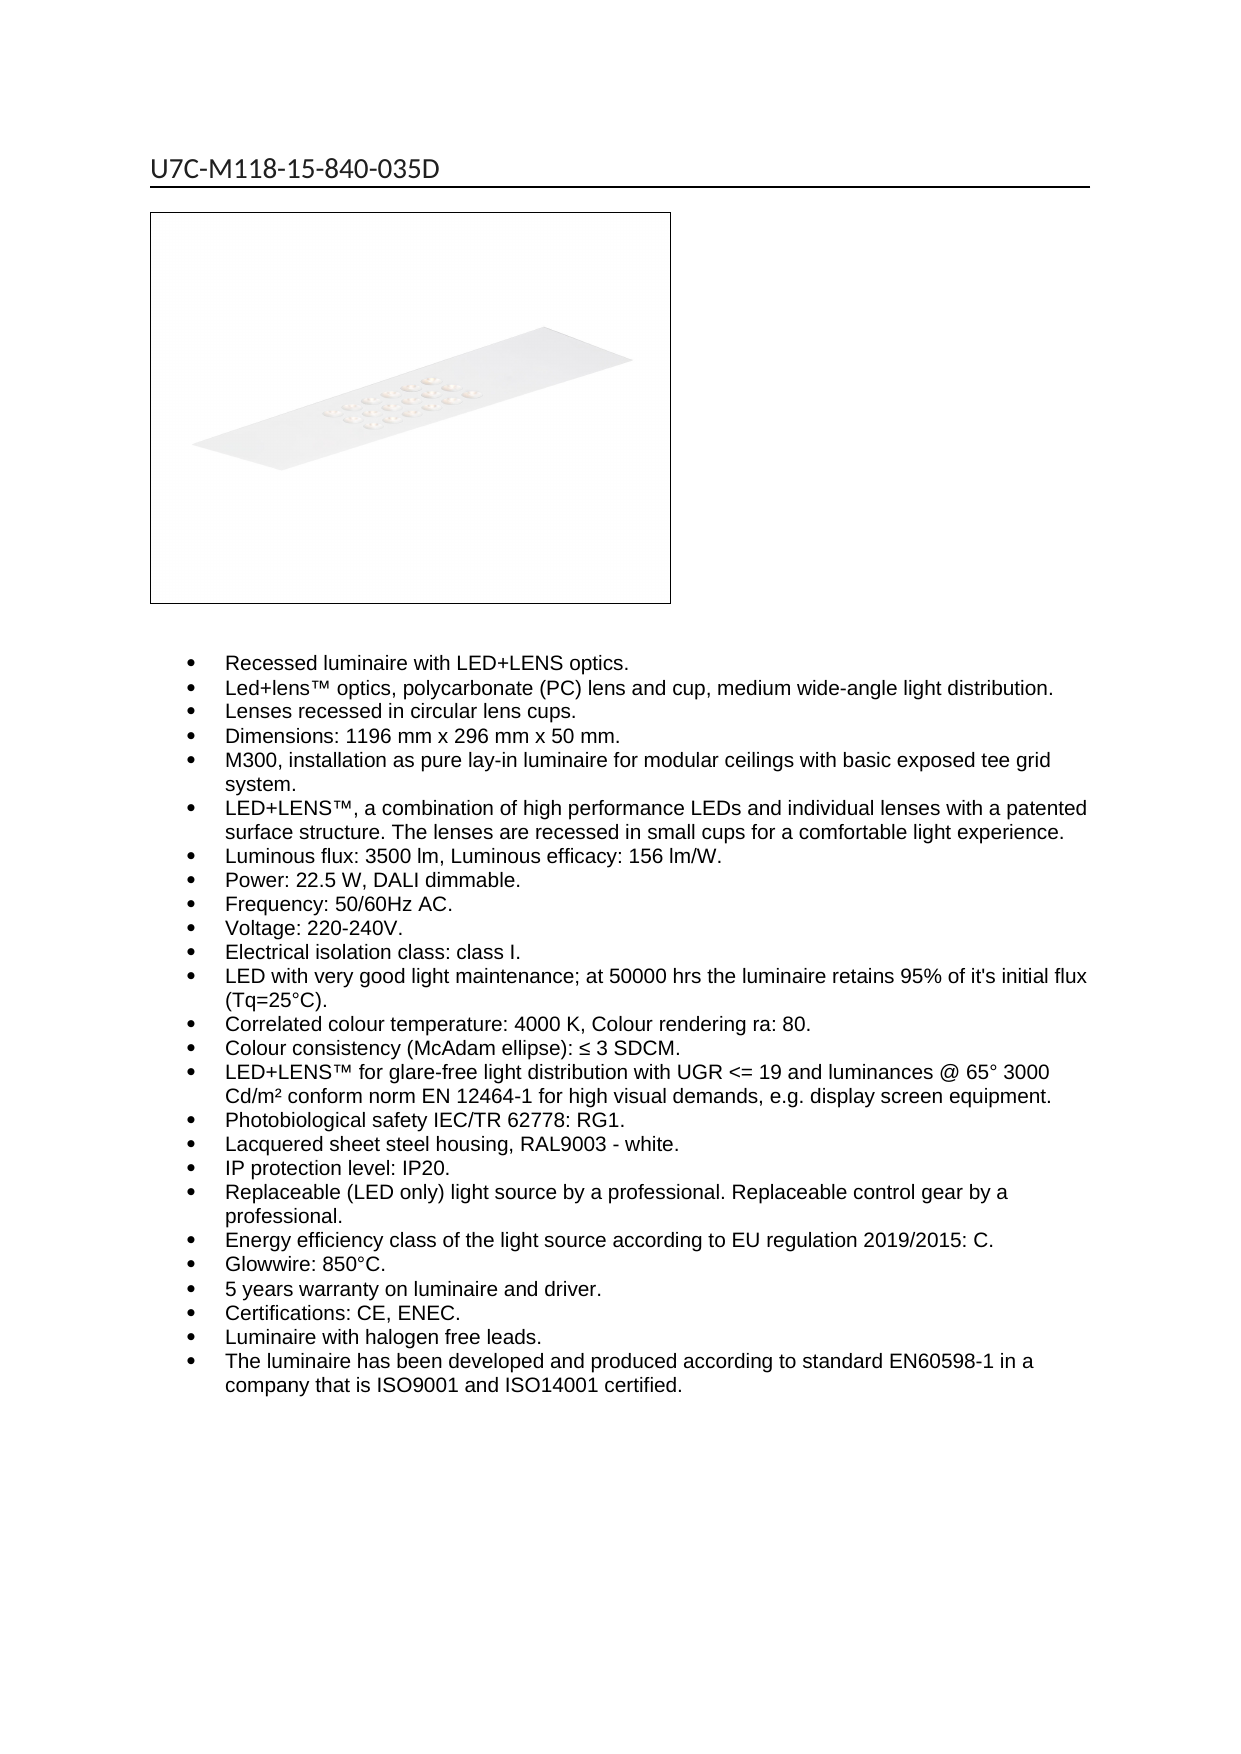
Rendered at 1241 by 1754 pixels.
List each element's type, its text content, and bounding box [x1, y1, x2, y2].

list Correlated colour temperature: 4000 K, Colour rendering ra: 80. [187, 1012, 1090, 1036]
list Energy efficiency class of the light source according to EU regulation 2019/2015: C. [187, 1228, 1090, 1252]
list Frequency: 50/60Hz AC. [187, 892, 1090, 916]
text U7C-M118-15-840-035D [150, 150, 1090, 186]
list M300, installation as pure lay-in luminaire for modular ceilings with basic exposed tee grid system. [187, 747, 1090, 796]
list Lacquered sheet steel housing, RAL9003 - white. [187, 1132, 1090, 1156]
list Power: 22.5 W, DALI dimmable. [187, 868, 1090, 892]
list 5 years warranty on luminaire and driver. [187, 1276, 1090, 1300]
list Dimensions: 1196 mm x 296 mm x 50 mm. [187, 723, 1090, 747]
list Lenses recessed in circular lens cups. [187, 699, 1090, 723]
list Luminaire with halogen free leads. [187, 1324, 1090, 1348]
list Certifications: CE, ENEC. [187, 1300, 1090, 1324]
list Electrical isolation class: class I. [187, 940, 1090, 964]
list Replaceable (LED only) light source by a professional. Replaceable control gear by a professional. [187, 1180, 1090, 1228]
list The luminaire has been developed and produced according to standard EN60598-1 in a company that is ISO9001 and ISO14001 certified. [187, 1348, 1090, 1397]
picture [151, 213, 670, 603]
list Colour consistency (McAdam ellipse): ≤ 3 SDCM. [187, 1036, 1090, 1060]
list LED+LENS™ for glare-free light distribution with UGR <= 19 and luminances @ 65° 3000 Cd/m² conform norm EN 12464-1 for high visual demands, e.g. display screen equipment. [187, 1060, 1090, 1108]
list Glowwire: 850°C. [187, 1252, 1090, 1276]
list Recessed luminaire with LED+LENS optics. [187, 651, 1090, 675]
list LED+LENS™, a combination of high performance LEDs and individual lenses with a patented surface structure. The lenses are recessed in small cups for a comfortable light experience. [187, 796, 1090, 843]
list Led+lens™ optics, polycarbonate (PC) lens and cup, medium wide-angle light distribution. [187, 675, 1090, 699]
list LED with very good light maintenance; at 50000 hrs the luminaire retains 95% of it's initial flux (Tq=25°C). [187, 964, 1090, 1012]
list Voltage: 220-240V. [187, 916, 1090, 940]
list Luminous flux: 3500 lm, Luminous efficacy: 156 lm/W. [187, 843, 1090, 868]
list Photobiological safety IEC/TR 62778: RG1. [187, 1108, 1090, 1132]
list IP protection level: IP20. [187, 1156, 1090, 1180]
